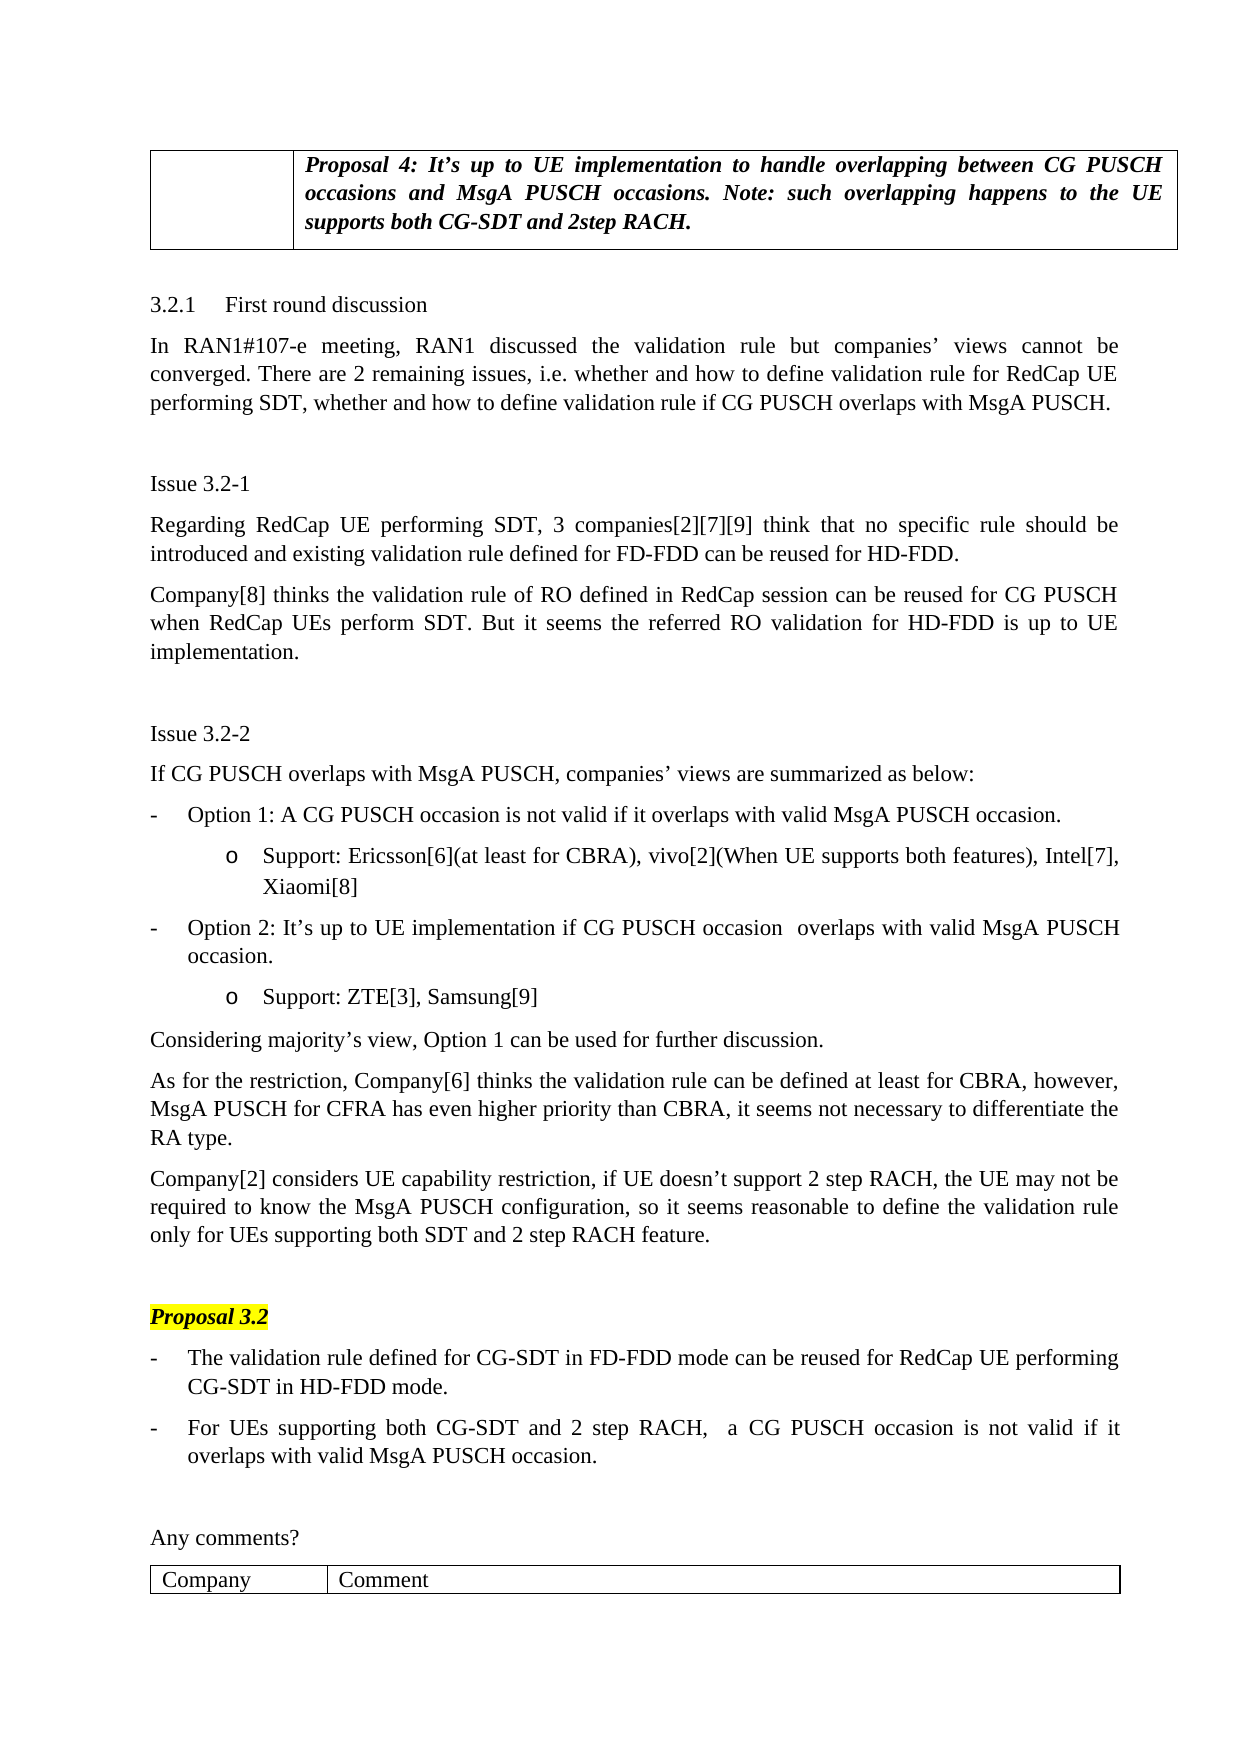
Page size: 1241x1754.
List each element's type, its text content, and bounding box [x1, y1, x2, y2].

subtitle Proposal 3.2 [150, 1303, 1120, 1330]
text Regarding RedCap UE performing SDT, 3 companies[2][7][9] think that no specific rule should be introduced and existing validation rule defined for FD-FDD can be reused for HD-FDD. [150, 511, 1120, 566]
text Company[2] considers UE capability restriction, if UE doesn’t support 2 step RACH, the UE may not be required to know the MsgA PUSCH configuration, so it seems reasonable to define the validation rule only for UEs supporting both SDT and 2 step RACH feature. [150, 1165, 1120, 1248]
subtitle Issue 3.2-1 [150, 471, 1120, 497]
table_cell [151, 151, 293, 249]
list For UEs supporting both CG-SDT and 2 step RACH, a CG PUSCH occasion is not valid if it overlaps with valid MsgA PUSCH occasion. [150, 1414, 1120, 1468]
text As for the restriction, Company[6] thinks the validation rule can be defined at least for CBRA, however, MsgA PUSCH for CFRA has even higher priority than CBRA, it seems not necessary to differentiate the RA type. [150, 1067, 1120, 1150]
list Support: Ericsson[6](at least for CBRA), vivo[2](When UE supports both features), Intel[7], Xiaomi[8] [225, 842, 1120, 899]
table_header Company [151, 1566, 327, 1592]
list The validation rule defined for CG-SDT in FD-FDD mode can be reused for RedCap UE performing CG-SDT in HD-FDD mode. [150, 1344, 1120, 1399]
text In RAN1#107-e meeting, RAN1 discussed the validation rule but companies’ views cannot be converged. There are 2 remaining issues, i.e. whether and how to define validation rule for RedCap UE performing SDT, whether and how to define validation rule if CG PUSCH overlaps with MsgA PUSCH. [150, 332, 1120, 415]
list Option 1: A CG PUSCH occasion is not valid if it overlaps with valid MsgA PUSCH occasion. [150, 801, 1120, 828]
list Support: ZTE[3], Samsung[9] [225, 983, 1120, 1011]
subtitle Issue 3.2-2 [150, 719, 1120, 746]
text If CG PUSCH overlaps with MsgA PUSCH, companies’ views are summarized as below: [150, 761, 1120, 787]
table_header Comment [328, 1566, 1119, 1592]
list Option 2: It’s up to UE implementation if CG PUSCH occasion overlaps with valid MsgA PUSCH occasion. [150, 914, 1120, 968]
text Company[8] thinks the validation rule of RO defined in RedCap session can be reused for CG PUSCH when RedCap UEs perform SDT. But it seems the referred RO validation for HD-FDD is up to UE implementation. [150, 581, 1120, 664]
text Any comments? [150, 1524, 1120, 1550]
subtitle First round discussion [150, 291, 1120, 317]
text Considering majority’s view, Option 1 can be used for further discussion. [150, 1026, 1120, 1052]
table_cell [294, 151, 1177, 249]
